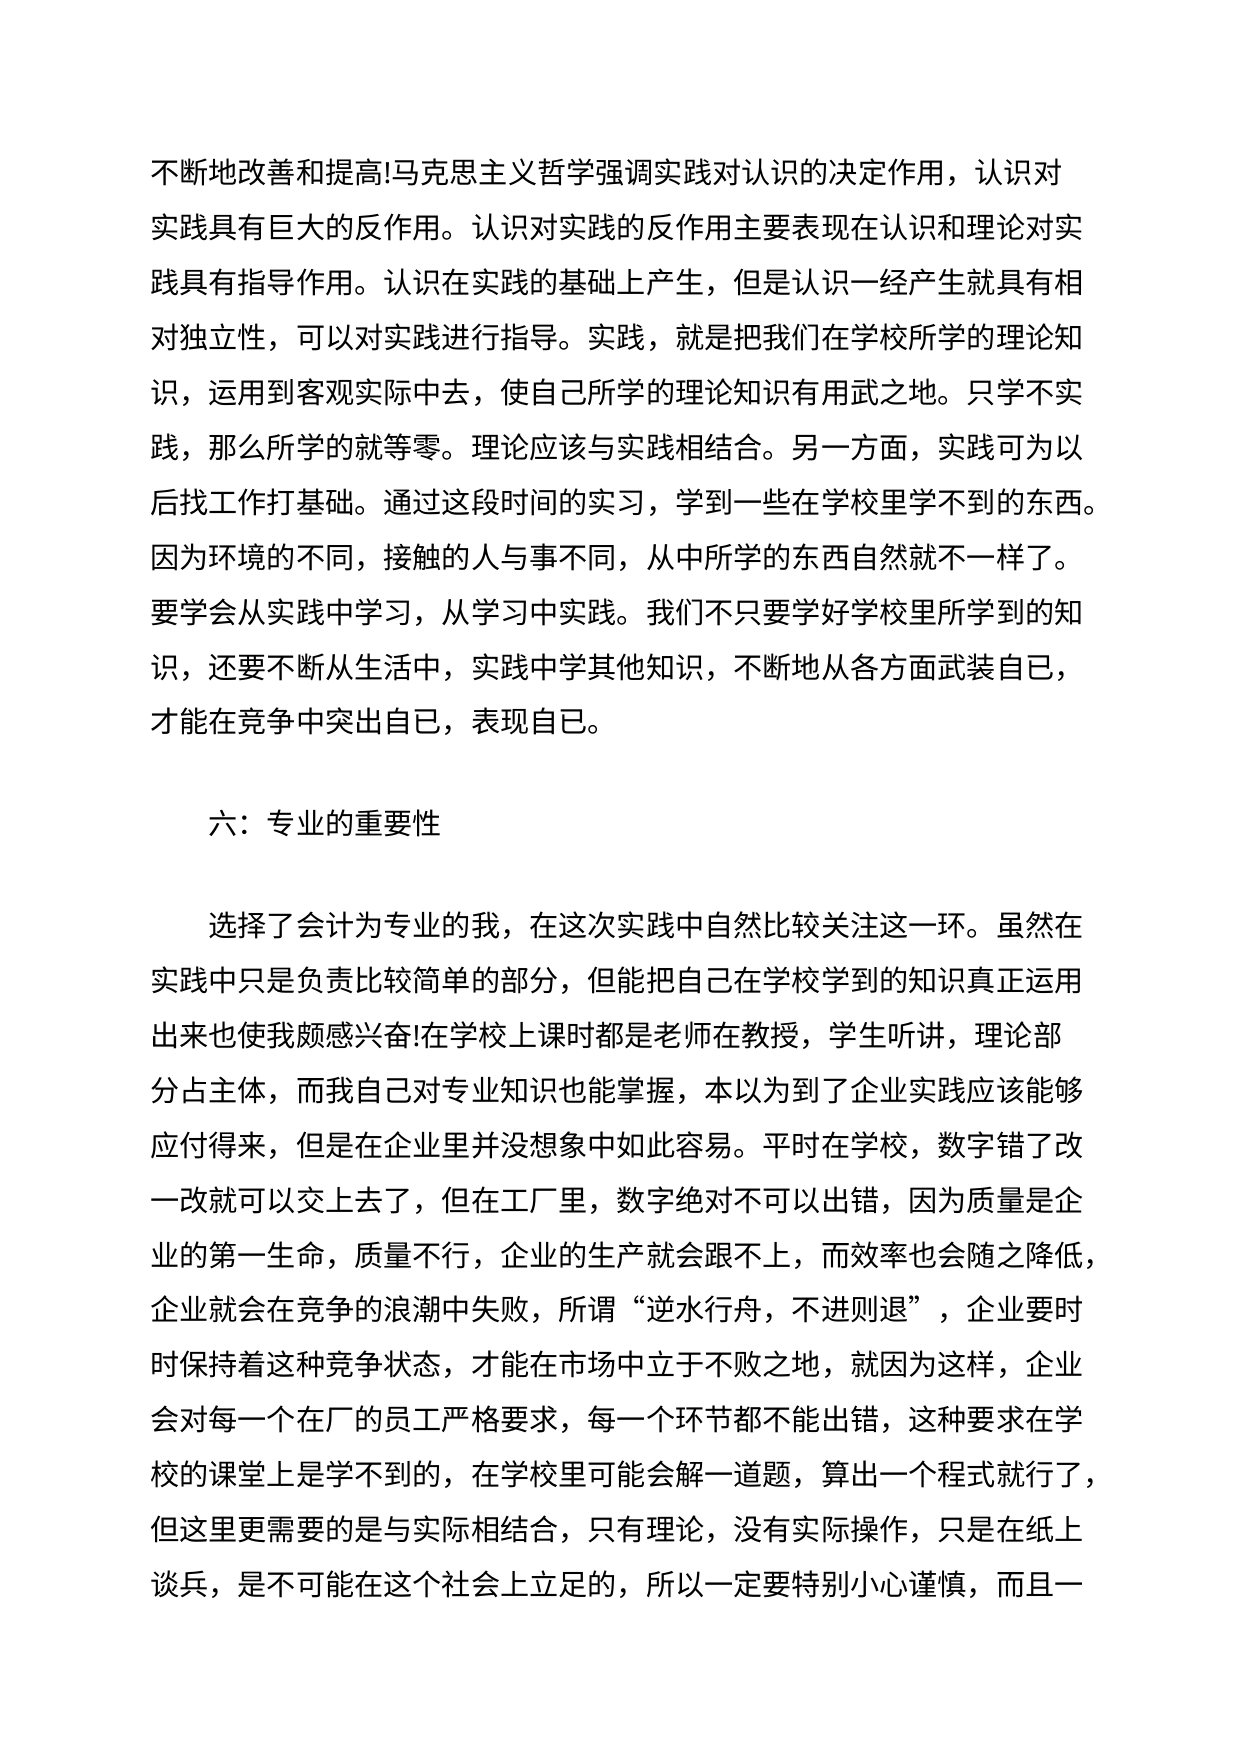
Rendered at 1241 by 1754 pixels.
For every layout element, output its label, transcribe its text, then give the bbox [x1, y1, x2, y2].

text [150, 150, 1090, 741]
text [150, 903, 1090, 1604]
text 六：专业的重要性 [150, 801, 1090, 843]
